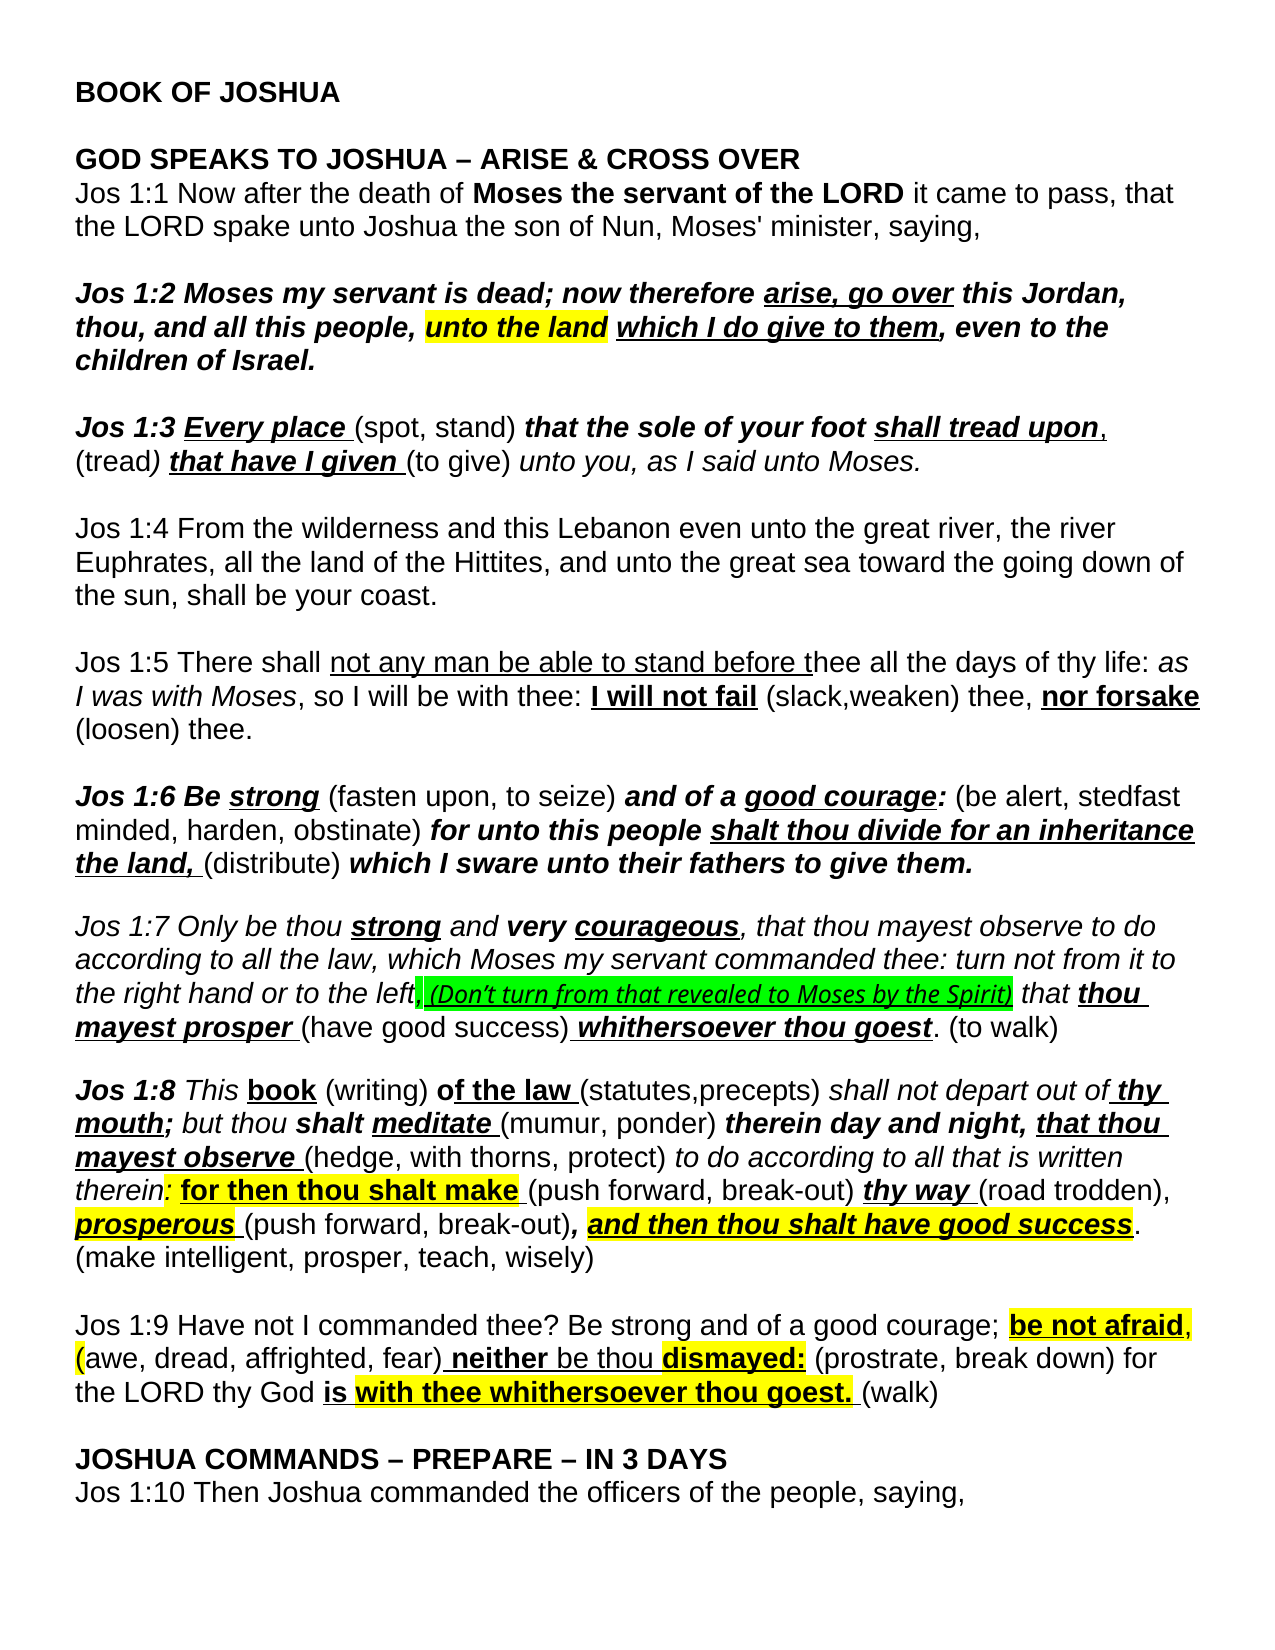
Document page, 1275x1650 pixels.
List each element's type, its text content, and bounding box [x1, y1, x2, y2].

text Jos 1:2 Moses my servant is dead; now therefore arise, go over this Jordan, thou, and all this people, unto the land which I do give to them, even to the children of Israel. [75, 276, 1200, 377]
text Jos 1:1 Now after the death of Moses the servant of the LORD it came to pass, that the LORD spake unto Joshua the son of Nun, Moses' minister, saying, [75, 176, 1200, 243]
text Jos 1:4 From the wilderness and this Lebanon even unto the great river, the river Euphrates, all the land of the Hittites, and unto the great sea toward the going down of the sun, shall be your coast. [75, 511, 1200, 612]
text Jos 1:9 Have not I commanded thee? Be strong and of a good courage; be not afraid,(awe, dread, affrighted, fear) neither be thou dismayed: (prostrate, break down) for the LORD thy God is with thee whithersoever thou goest. (walk) [75, 1308, 1200, 1408]
text BOOK OF JOSHUA [75, 75, 1200, 108]
text Jos 1:7 Only be thou strong and very courageous, that thou mayest observe to do according to all the law, which Moses my servant commanded thee: turn not from it to the right hand or to the left, (Don’t turn from that revealed to Moses by the Spirit) that thou mayest prosper (have good success) whithersoever thou goest. (to walk) [75, 909, 1200, 1044]
text Jos 1:3 Every place (spot, stand) that the sole of your foot shall tread upon, (tread) that have I given (to give) unto you, as I said unto Moses. [75, 410, 1200, 477]
text Jos 1:6 Be strong (fasten upon, to seize) and of a good courage: (be alert, stedfast minded, harden, obstinate) for unto this people shalt thou divide for an inheritance the land, (distribute) which I sware unto their fathers to give them. [75, 779, 1200, 880]
text JOSHUA COMMANDS – PREPARE – IN 3 DAYS [75, 1442, 1200, 1475]
text Jos 1:5 There shall not any man be able to stand before thee all the days of thy life: as I was with Moses, so I will be with thee: I will not fail (slack,weaken) thee, nor forsake (loosen) thee. [75, 645, 1200, 746]
text Jos 1:10 Then Joshua commanded the officers of the people, saying, [75, 1475, 1200, 1509]
text GOD SPEAKS TO JOSHUA – ARISE & CROSS OVER [75, 142, 1200, 176]
text Jos 1:8 This book (writing) of the law (statutes,precepts) shall not depart out of thy mouth; but thou shalt meditate (mumur, ponder) therein day and night, that thou mayest observe (hedge, with thorns, protect) to do according to all that is written therein: for then thou shalt make (push forward, break-out) thy way (road trodden), prosperous (push forward, break-out), and then thou shalt have good success.(make intelligent, prosper, teach, wisely) [75, 1073, 1200, 1274]
